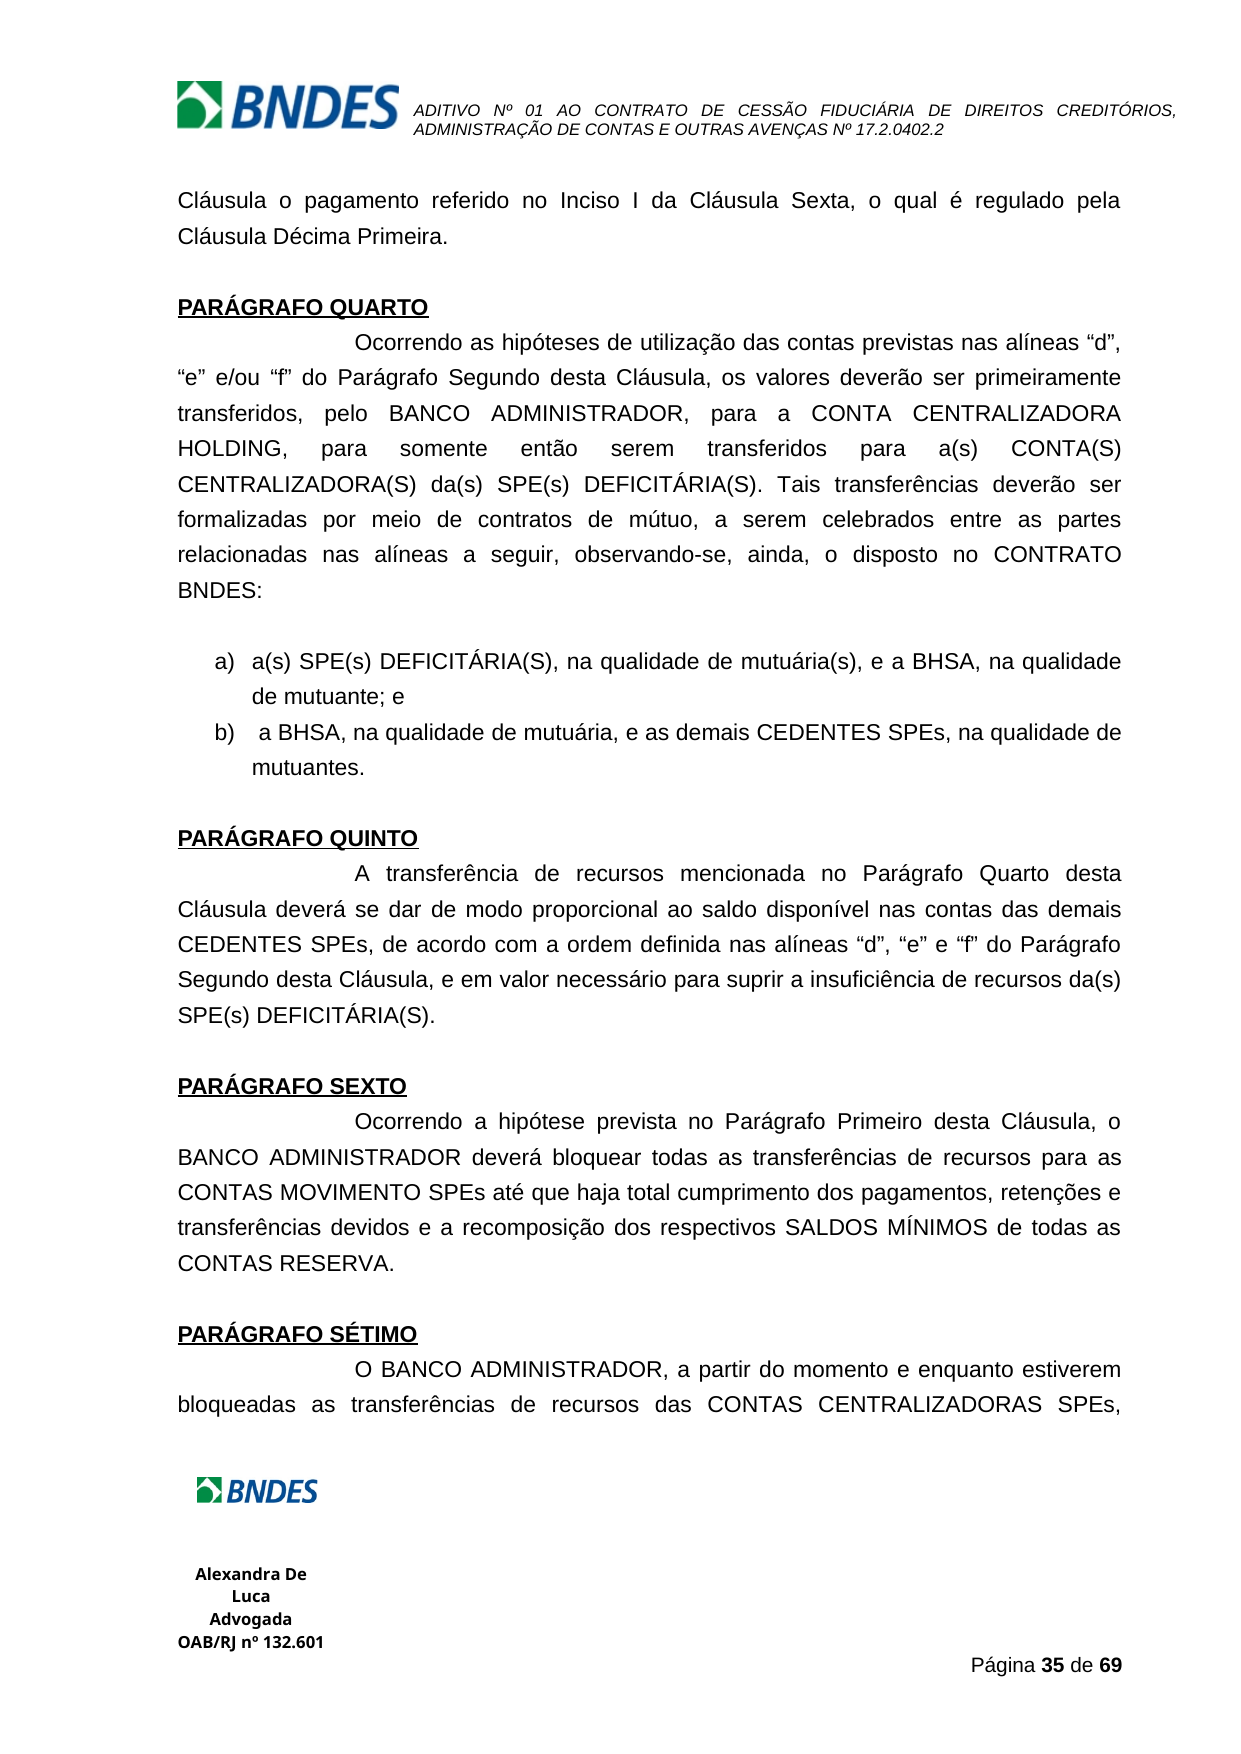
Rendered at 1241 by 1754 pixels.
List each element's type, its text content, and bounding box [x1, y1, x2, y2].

subtitle PARÁGRAFO QUARTO [177, 287, 1122, 322]
text A transferência de recursos mencionada no Parágrafo Quarto desta Cláusula deverá se dar de modo proporcional ao saldo disponível nas contas das demais CEDENTES SPEs, de acordo com a ordem definida nas alíneas “d”, “e” e “f” do Parágrafo Segundo desta Cláusula, e em valor necessário para suprir a insuficiência de recursos da(s) SPE(s) DEFICITÁRIA(S). [177, 853, 1122, 1030]
list a(s) SPE(s) DEFICITÁRIA(S), na qualidade de mutuária(s), e a BHSA, na qualidade de mutuante; e [214, 641, 1122, 712]
list a BHSA, na qualidade de mutuária, e as demais CEDENTES SPEs, na qualidade de mutuantes. [214, 712, 1122, 782]
picture [177, 81, 399, 129]
text Ocorrendo as hipóteses de utilização das contas previstas nas alíneas “d”, “e” e/ou “f” do Parágrafo Segundo desta Cláusula, os valores deverão ser primeiramente transferidos, pelo BANCO ADMINISTRADOR, para a CONTA CENTRALIZADORA HOLDING, para somente então serem transferidos para a(s) CONTA(S) CENTRALIZADORA(S) da(s) SPE(s) DEFICITÁRIA(S). Tais transferências deverão ser formalizadas por meio de contratos de mútuo, a serem celebrados entre as partes relacionadas nas alíneas a seguir, observando-se, ainda, o disposto no CONTRATO BNDES: [177, 322, 1122, 605]
subtitle PARÁGRAFO QUINTO [177, 818, 1122, 853]
picture [197, 1477, 318, 1503]
text Ocorrendo a hipótese prevista no Parágrafo Primeiro desta Cláusula, o BANCO ADMINISTRADOR deverá bloquear todas as transferências de recursos para as CONTAS MOVIMENTO SPEs até que haja total cumprimento dos pagamentos, retenções e transferências devidos e a recomposição dos respectivos SALDOS MÍNIMOS de todas as CONTAS RESERVA. [177, 1101, 1122, 1278]
subtitle PARÁGRAFO SEXTO [177, 1066, 1122, 1101]
subtitle PARÁGRAFO SÉTIMO [177, 1314, 1122, 1349]
